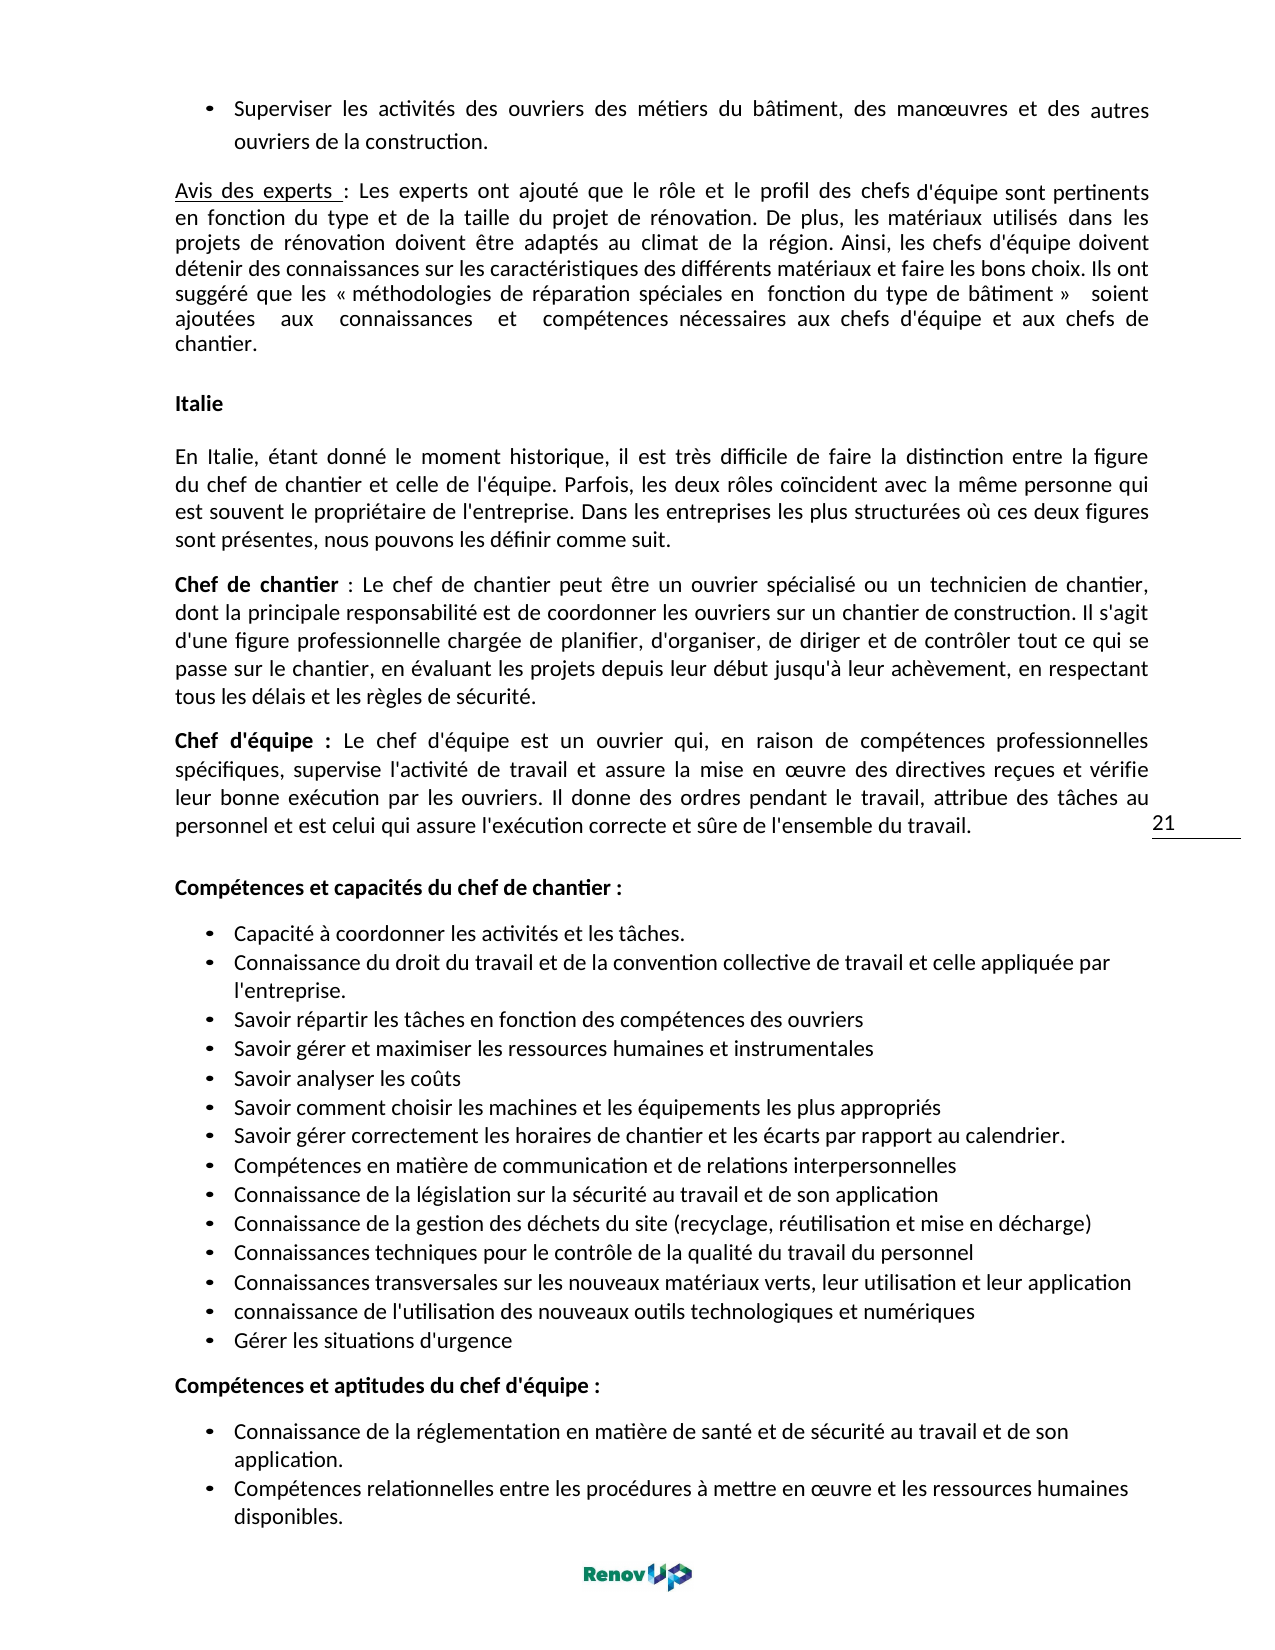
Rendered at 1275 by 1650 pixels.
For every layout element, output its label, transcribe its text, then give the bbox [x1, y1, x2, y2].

text • Superviser les activités des ouvriers des métiers du bâtiment, des manœuvres et des autres ouvriers de la construction. [204, 94, 1149, 155]
text • Savoir analyser les coûts [204, 1064, 1149, 1092]
text • Savoir comment choisir les machines et les équipements les plus appropriés [204, 1093, 1149, 1121]
text • Connaissance de la législation sur la sécurité au travail et de son application [204, 1180, 1149, 1208]
text • Connaissance du droit du travail et de la convention collective de travail et celle appliquée par l'entreprise. [204, 948, 1149, 1004]
text • Connaissance de la réglementation en matière de santé et de sécurité au travail et de son application. [204, 1417, 1149, 1473]
picture [582, 1561, 694, 1592]
text Italie [175, 389, 1149, 417]
text • Compétences en matière de communication et de relations interpersonnelles [204, 1151, 1149, 1179]
text • Connaissances transversales sur les nouveaux matériaux verts, leur utilisation et leur application [204, 1268, 1149, 1296]
text • Capacité à coordonner les activités et les tâches. [204, 919, 1149, 947]
text • Savoir répartir les tâches en fonction des compétences des ouvriers [204, 1005, 1149, 1033]
text En Italie, étant donné le moment historique, il est très difficile de faire la distinction entre la figure du chef de chantier et celle de l'équipe. Parfois, les deux rôles coïncident avec la même personne qui est souvent le propriétaire de l'entreprise. Dans les entreprises les plus structurées où ces deux figures sont présentes, nous pouvons les définir comme suit. [175, 442, 1149, 553]
text Compétences et aptitudes du chef d'équipe : [175, 1371, 1149, 1399]
text Chef d'équipe : Le chef d'équipe est un ouvrier qui, en raison de compétences professionnelles spécifiques, supervise l'activité de travail et assure la mise en œuvre des directives reçues et vérifie leur bonne exécution par les ouvriers. Il donne des ordres pendant le travail, attribue des tâches au personnel et est celui qui assure l'exécution correcte et sûre de l'ensemble du travail. [175, 727, 1149, 839]
text Avis des experts : Les experts ont ajouté que le rôle et le profil des chefs d'équipe sont pertinents en fonction du type et de la taille du projet de rénovation. De plus, les matériaux utilisés dans les projets de rénovation doivent être adaptés au climat de la région. Ainsi, les chefs d'équipe doivent détenir des connaissances sur les caractéristiques des différents matériaux et faire les bons choix. Ils ont suggéré que les « méthodologies de réparation spéciales en fonction du type de bâtiment » soient ajoutées aux connaissances et compétences nécessaires aux chefs d'équipe et aux chefs de chantier. [175, 180, 1149, 357]
text • Connaissances techniques pour le contrôle de la qualité du travail du personnel [204, 1238, 1149, 1267]
text • Savoir gérer correctement les horaires de chantier et les écarts par rapport au calendrier. [204, 1122, 1149, 1150]
text • Gérer les situations d'urgence [204, 1326, 1149, 1354]
text Chef de chantier : Le chef de chantier peut être un ouvrier spécialisé ou un technicien de chantier, dont la principale responsabilité est de coordonner les ouvriers sur un chantier de construction. Il s'agit d'une figure professionnelle chargée de planifier, d'organiser, de diriger et de contrôler tout ce qui se passe sur le chantier, en évaluant les projets depuis leur début jusqu'à leur achèvement, en respectant tous les délais et les règles de sécurité. [175, 570, 1149, 710]
text • connaissance de l'utilisation des nouveaux outils technologiques et numériques [204, 1297, 1149, 1325]
text • Savoir gérer et maximiser les ressources humaines et instrumentales [204, 1034, 1149, 1062]
text Compétences et capacités du chef de chantier : [175, 873, 1149, 901]
text • Connaissance de la gestion des déchets du site (recyclage, réutilisation et mise en décharge) [204, 1209, 1149, 1237]
text • Compétences relationnelles entre les procédures à mettre en œuvre et les ressources humaines disponibles. [204, 1474, 1149, 1530]
